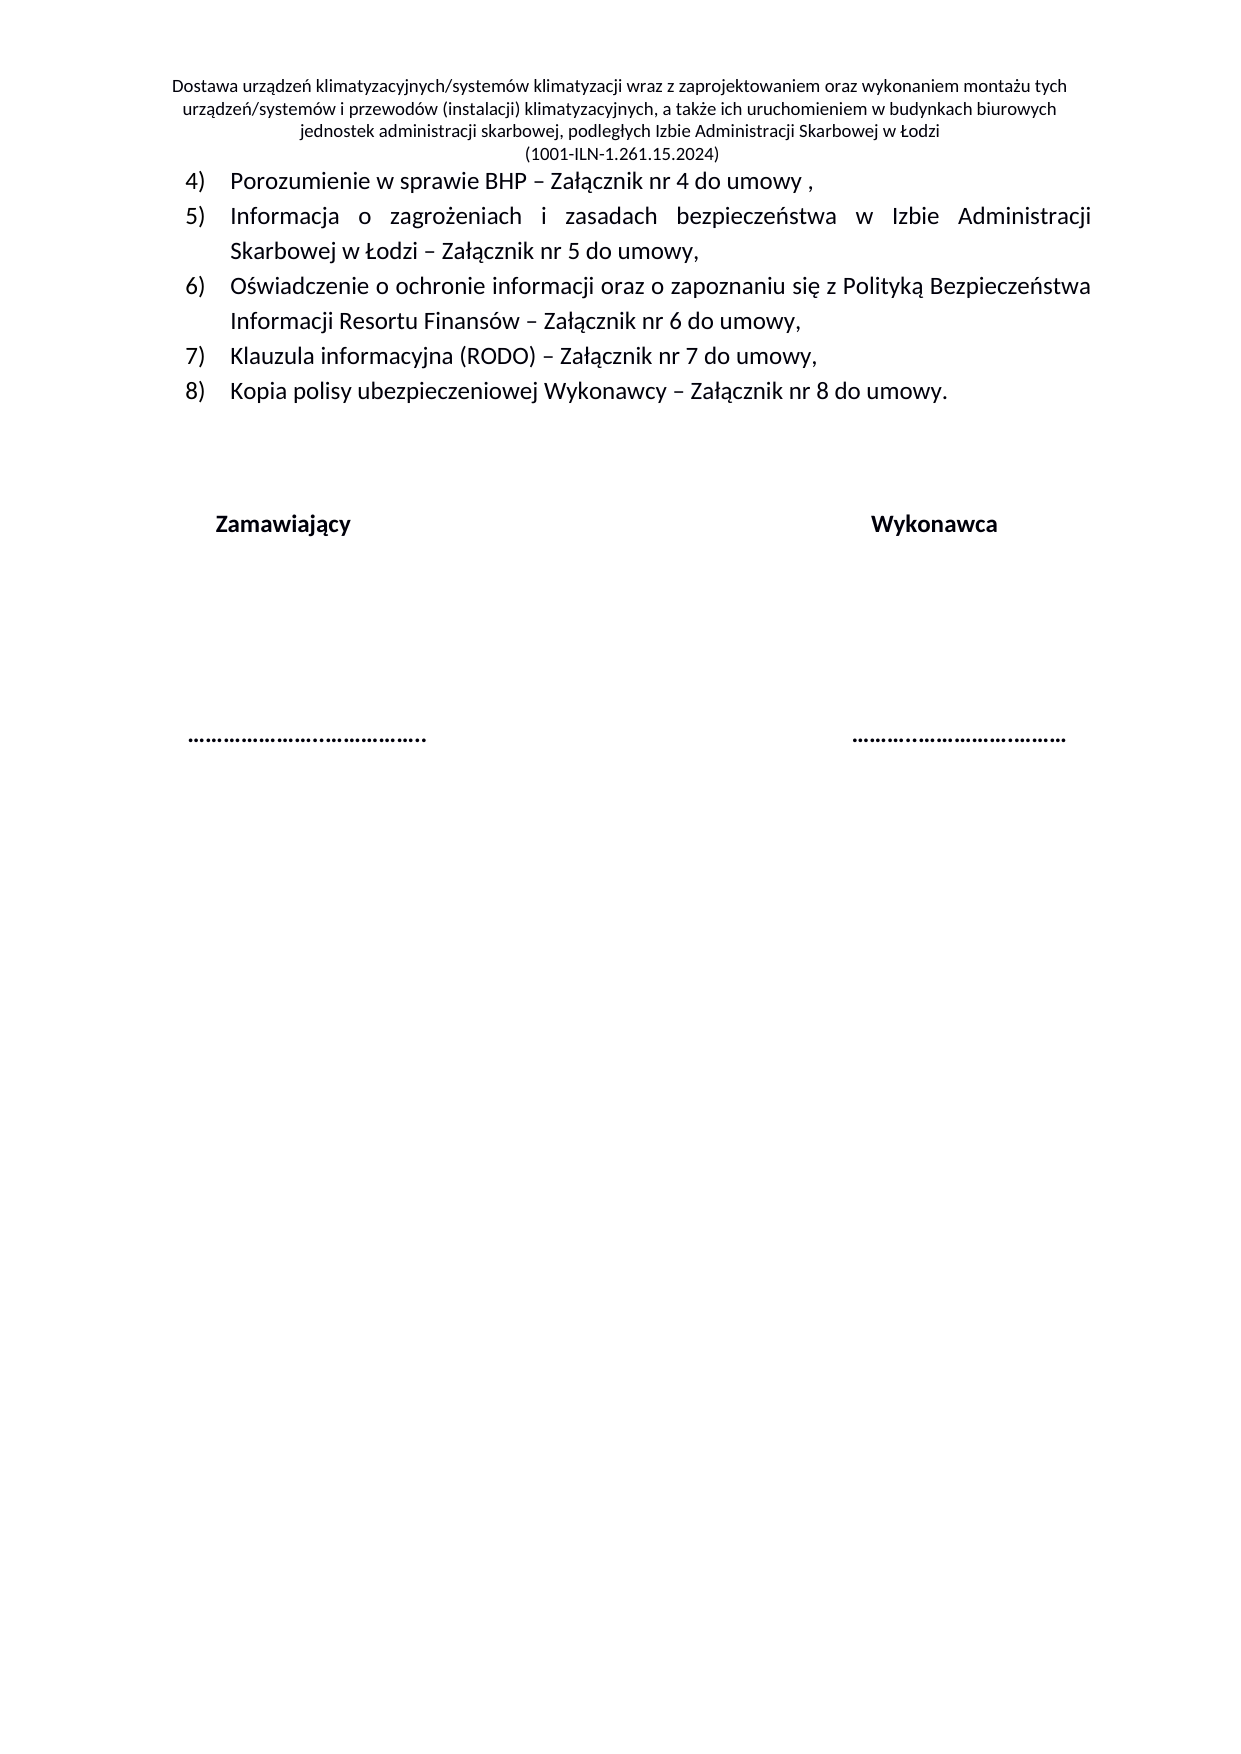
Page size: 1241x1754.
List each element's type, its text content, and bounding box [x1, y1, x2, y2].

list Porozumienie w sprawie BHP – Załącznik nr 4 do umowy , [185, 166, 1092, 196]
list Informacja o zagrożeniach i zasadach bezpieczeństwa w Izbie Administracji Skarbowej w Łodzi – Załącznik nr 5 do umowy, [185, 201, 1092, 266]
list Kopia polisy ubezpieczeniowej Wykonawcy – Załącznik nr 8 do umowy. [185, 376, 1092, 406]
list Oświadczenie o ochronie informacji oraz o zapoznaniu się z Polityką Bezpieczeństwa Informacji Resortu Finansów – Załącznik nr 6 do umowy, [185, 271, 1092, 336]
text …………………..…………….. ………..…………….……… [148, 718, 1092, 748]
text Zamawiający Wykonawca [148, 508, 1092, 538]
list Klauzula informacyjna (RODO) – Załącznik nr 7 do umowy, [185, 341, 1092, 371]
